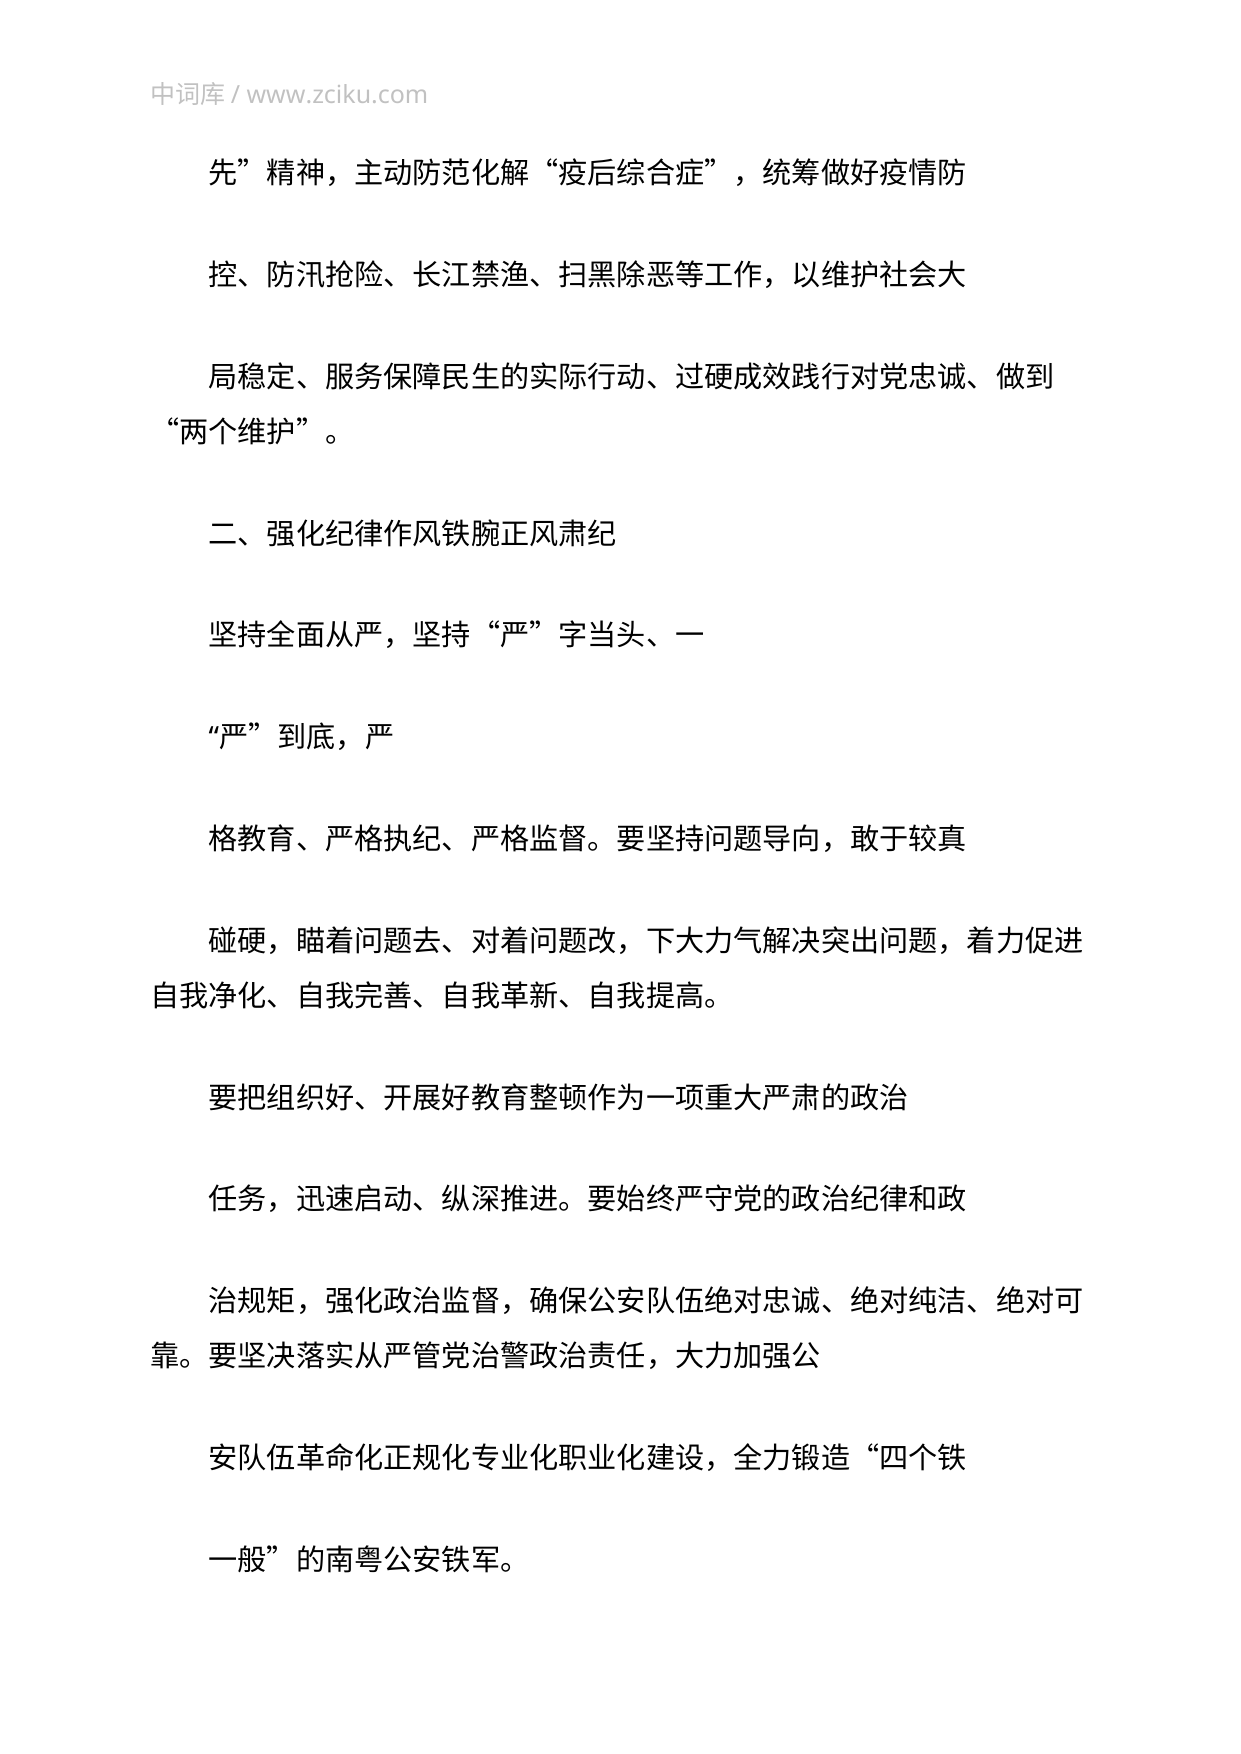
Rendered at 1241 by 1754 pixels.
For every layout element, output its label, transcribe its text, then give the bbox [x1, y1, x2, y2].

text 二、强化纪律作风铁腕正风肃纪 [150, 510, 1090, 552]
text 一般”的南粤公安铁军。 [150, 1536, 1090, 1578]
text 先”精神，主动防范化解“疫后综合症”，统筹做好疫情防 [150, 150, 1090, 192]
text 局稳定、服务保障民生的实际行动、过硬成效践行对党忠诚、做到“两个维护”。 [150, 353, 1090, 451]
text 控、防汛抢险、长江禁渔、扫黑除恶等工作，以维护社会大 [150, 252, 1090, 294]
text “严”到底，严 [150, 714, 1090, 756]
text 治规矩，强化政治监督，确保公安队伍绝对忠诚、绝对纯洁、绝对可靠。要坚决落实从严管党治警政治责任，大力加强公 [150, 1278, 1090, 1375]
text 任务，迅速启动、纵深推进。要始终严守党的政治纪律和政 [150, 1176, 1090, 1218]
text 碰硬，瞄着问题去、对着问题改，下大力气解决突出问题，着力促进自我净化、自我完善、自我革新、自我提高。 [150, 917, 1090, 1015]
text 坚持全面从严，坚持“严”字当头、一 [150, 612, 1090, 654]
text 要把组织好、开展好教育整顿作为一项重大严肃的政治 [150, 1074, 1090, 1116]
text 格教育、严格执纪、严格监督。要坚持问题导向，敢于较真 [150, 816, 1090, 858]
text 安队伍革命化正规化专业化职业化建设，全力锻造“四个铁 [150, 1434, 1090, 1477]
